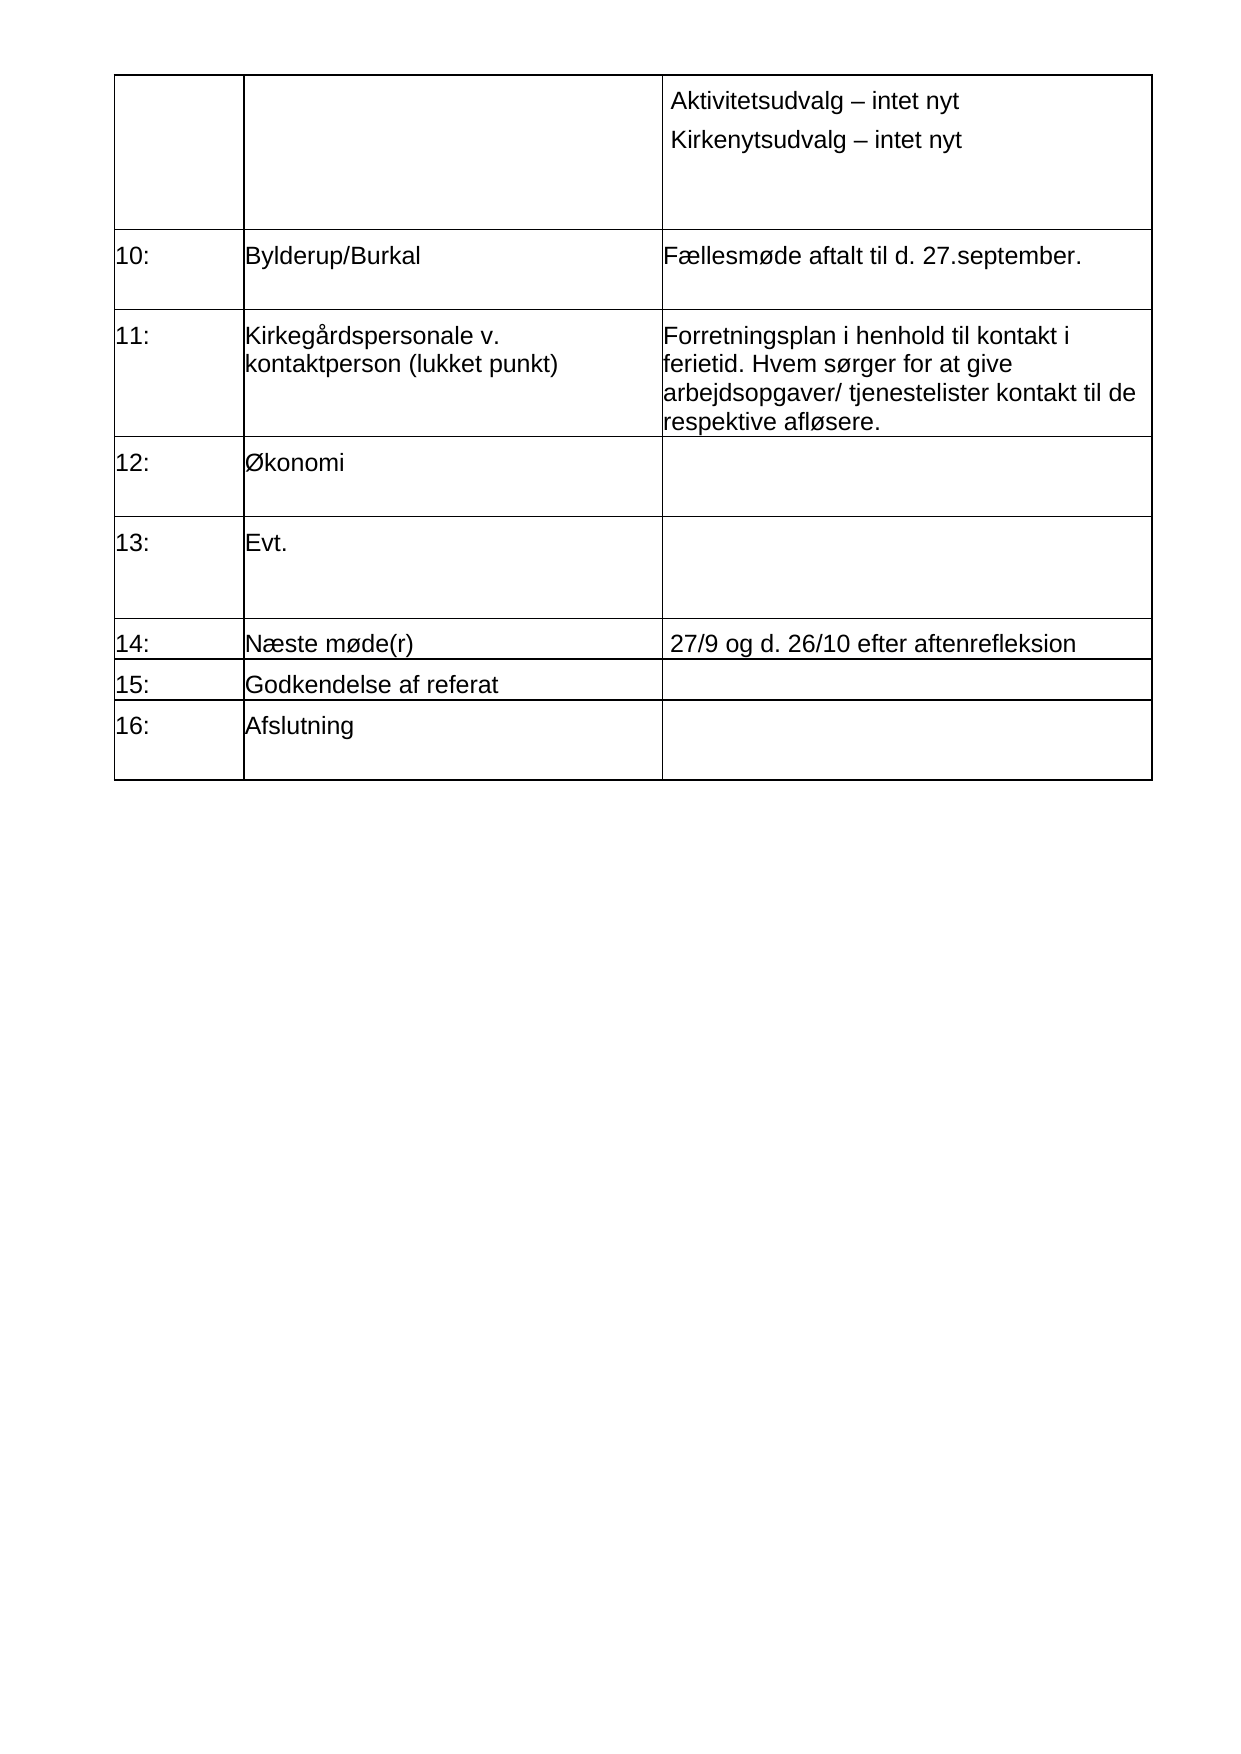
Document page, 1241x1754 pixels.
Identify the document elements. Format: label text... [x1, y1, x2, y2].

table_cell Fællesmøde aftalt til d. 27.september. [663, 230, 1151, 309]
table_cell Kirkegårdspersonale v. kontaktperson (lukket punkt) [245, 310, 662, 436]
table_cell [663, 701, 1151, 779]
table_cell 10: [115, 230, 243, 309]
table_cell 12: [115, 437, 243, 516]
table_cell [663, 660, 1151, 699]
table_cell 16: [115, 701, 243, 779]
table_cell 9: [115, 76, 243, 229]
table_cell Forretningsplan i henhold til kontakt i ferietid. Hvem sørger for at give arbejdsopgaver/ tjenestelister kontakt til de respektive afløsere. [663, 310, 1151, 436]
table_cell Økonomi [245, 437, 662, 516]
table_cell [245, 76, 662, 229]
table_cell 14: [115, 619, 243, 658]
table_cell [663, 517, 1151, 617]
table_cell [663, 76, 1151, 229]
table_cell [663, 437, 1151, 516]
table_cell Bylderup/Burkal [245, 230, 662, 309]
table_cell 11: [115, 310, 243, 436]
table_cell 27/9 og d. 26/10 efter aftenrefleksion [663, 619, 1151, 658]
table_cell 15: [115, 660, 243, 699]
table_cell Næste møde(r) [245, 619, 662, 658]
table_cell Evt. [245, 517, 662, 617]
table_cell Afslutning [245, 701, 662, 779]
table_cell Godkendelse af referat [245, 660, 662, 699]
table_cell 13: [115, 517, 243, 617]
